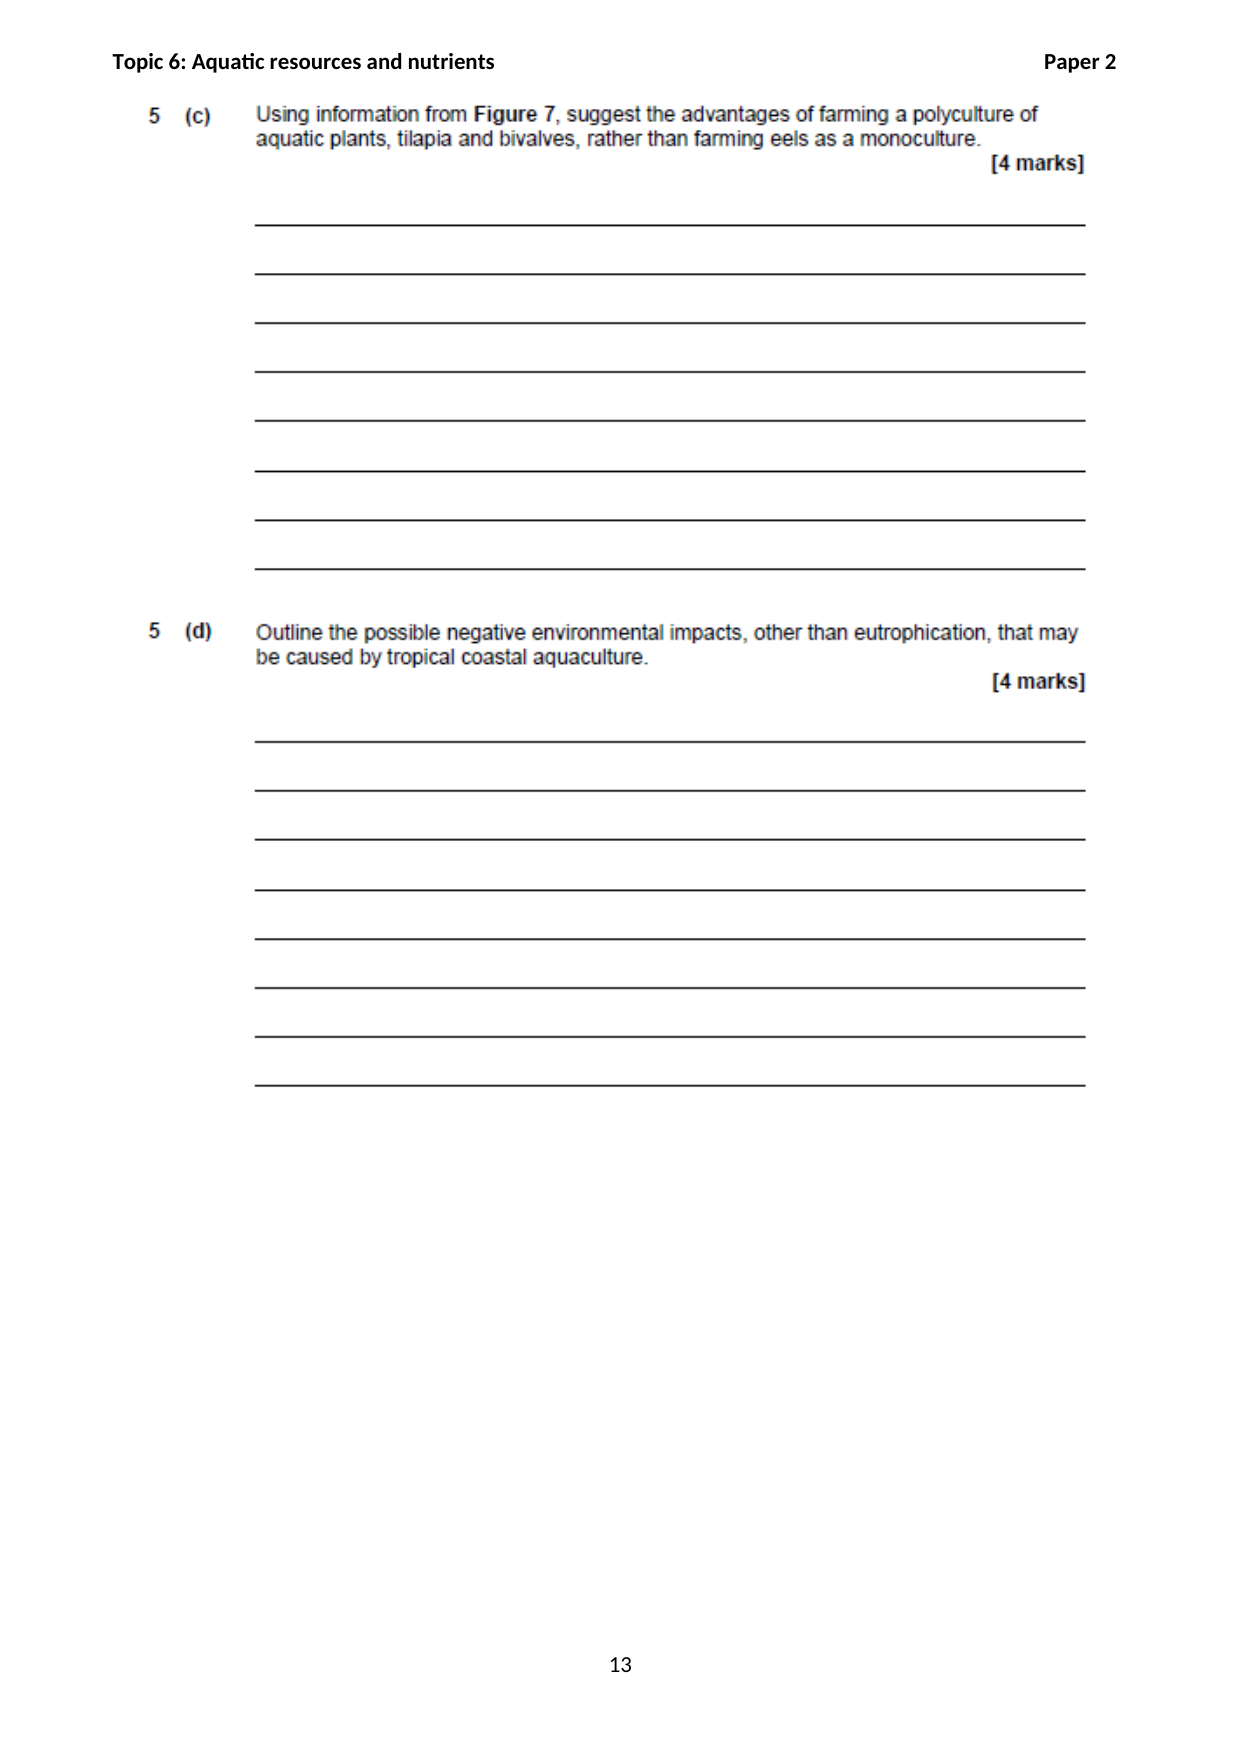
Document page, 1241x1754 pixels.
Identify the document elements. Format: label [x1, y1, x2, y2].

picture [147, 94, 1093, 1101]
